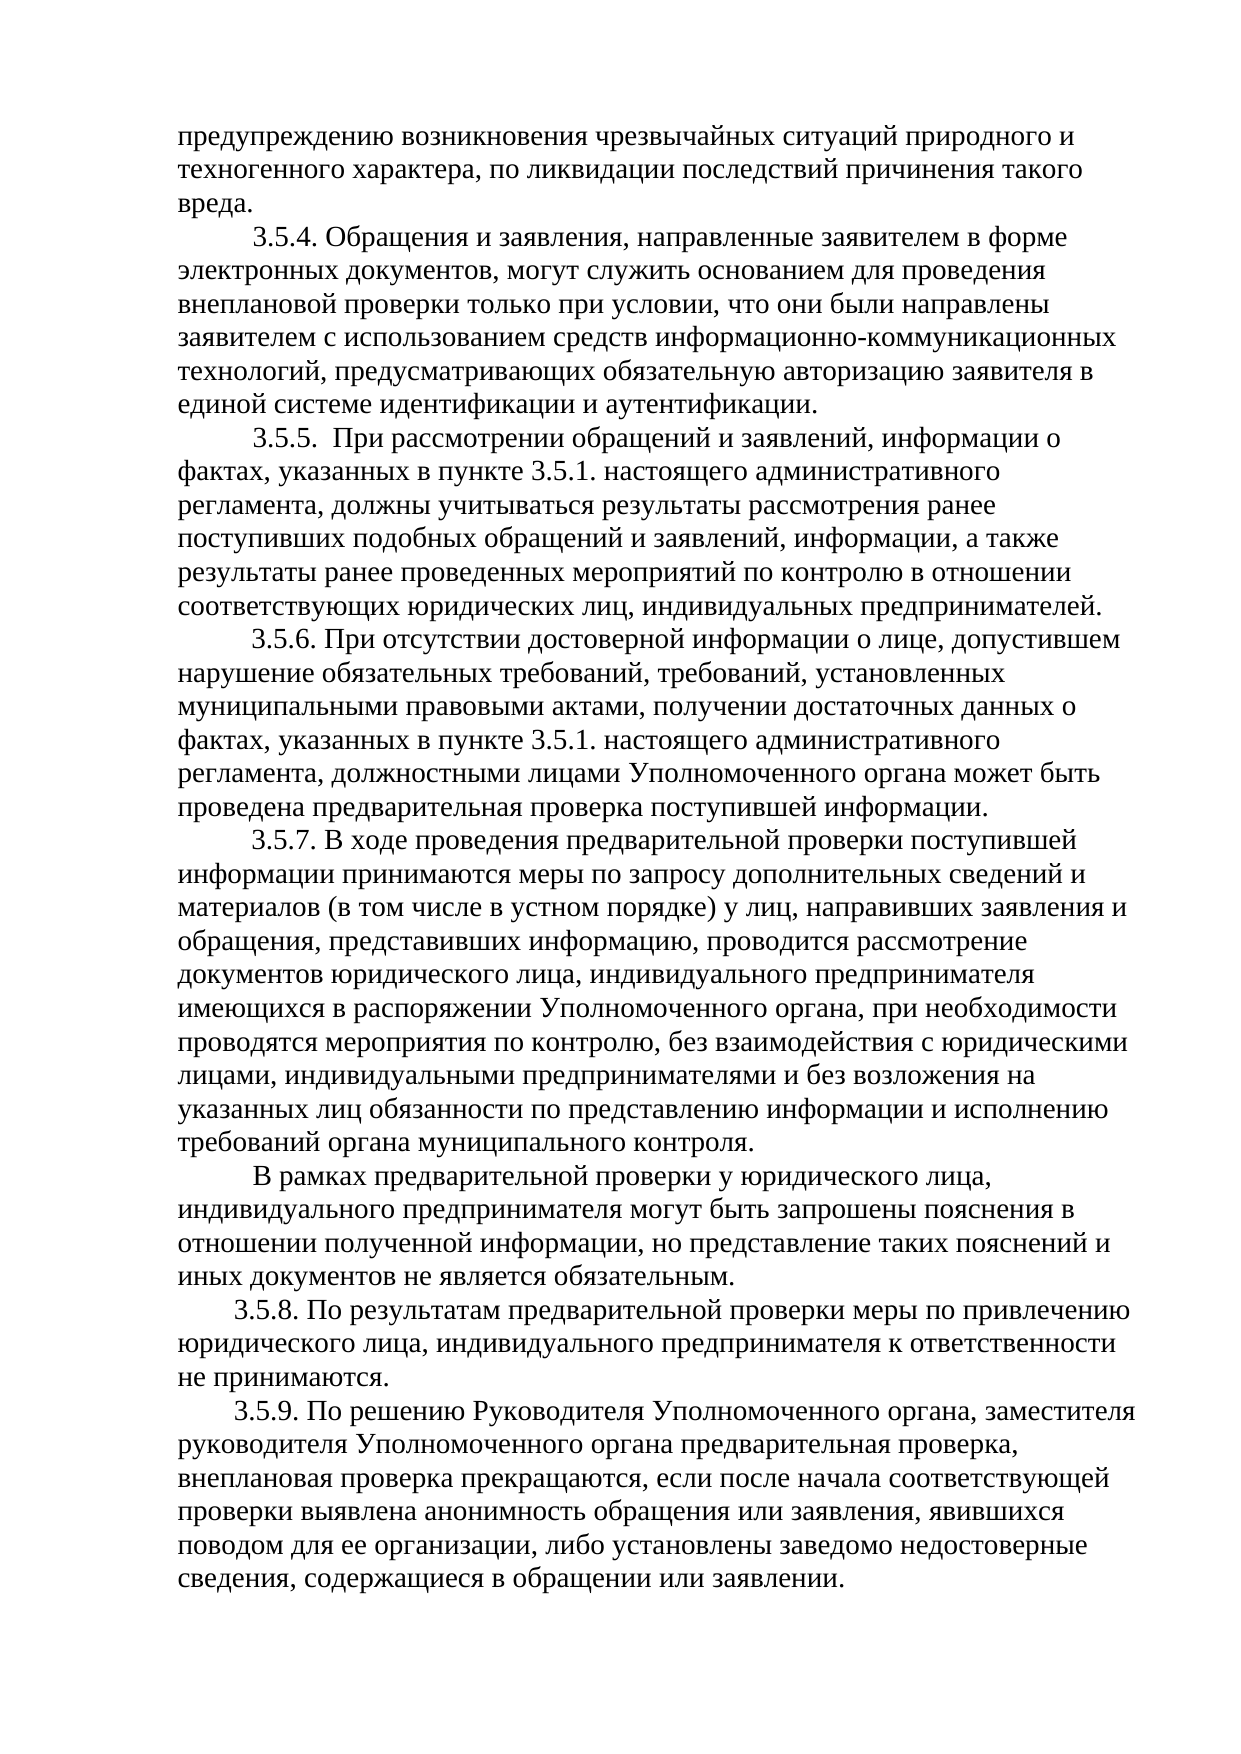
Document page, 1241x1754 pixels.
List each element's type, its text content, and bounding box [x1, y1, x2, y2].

text 3.5.9. По решению Руководителя Уполномоченного органа, заместителя руководителя Уполномоченного органа предварительная проверка, внеплановая проверка прекращаются, если после начала соответствующей проверки выявлена анонимность обращения или заявления, явившихся поводом для ее организации, либо установлены заведомо недостоверные сведения, содержащиеся в обращении или заявлении. [177, 1393, 1152, 1594]
text 3.5.6. При отсутствии достоверной информации о лице, допустившем нарушение обязательных требований, требований, установленных муниципальными правовыми актами, получении достаточных данных о фактах, указанных в пункте 3.5.1. настоящего административного регламента, должностными лицами Уполномоченного органа может быть проведена предварительная проверка поступившей информации. [177, 621, 1152, 822]
text 3.5.8. По результатам предварительной проверки меры по привлечению юридического лица, индивидуального предпринимателя к ответственности не принимаются. [177, 1292, 1152, 1393]
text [177, 118, 1152, 219]
text В рамках предварительной проверки у юридического лица, индивидуального предпринимателя могут быть запрошены пояснения в отношении полученной информации, но представление таких пояснений и иных документов не является обязательным. [177, 1158, 1152, 1292]
text 3.5.7. В ходе проведения предварительной проверки поступившей информации принимаются меры по запросу дополнительных сведений и материалов (в том числе в устном порядке) у лиц, направивших заявления и обращения, представивших информацию, проводится рассмотрение документов юридического лица, индивидуального предпринимателя имеющихся в распоряжении Уполномоченного органа, при необходимости проводятся мероприятия по контролю, без взаимодействия с юридическими лицами, индивидуальными предпринимателями и без возложения на указанных лиц обязанности по представлению информации и исполнению требований органа муниципального контроля. [177, 822, 1152, 1158]
text 3.5.4. Обращения и заявления, направленные заявителем в форме электронных документов, могут служить основанием для проведения внеплановой проверки только при условии, что они были направлены заявителем с использованием средств информационно-коммуникационных технологий, предусматривающих обязательную авторизацию заявителя в единой системе идентификации и аутентификации. [177, 219, 1152, 420]
text 3.5.5. При рассмотрении обращений и заявлений, информации о фактах, указанных в пункте 3.5.1. настоящего административного регламента, должны учитываться результаты рассмотрения ранее поступивших подобных обращений и заявлений, информации, а также результаты ранее проведенных мероприятий по контролю в отношении соответствующих юридических лиц, индивидуальных предпринимателей. [177, 420, 1152, 621]
